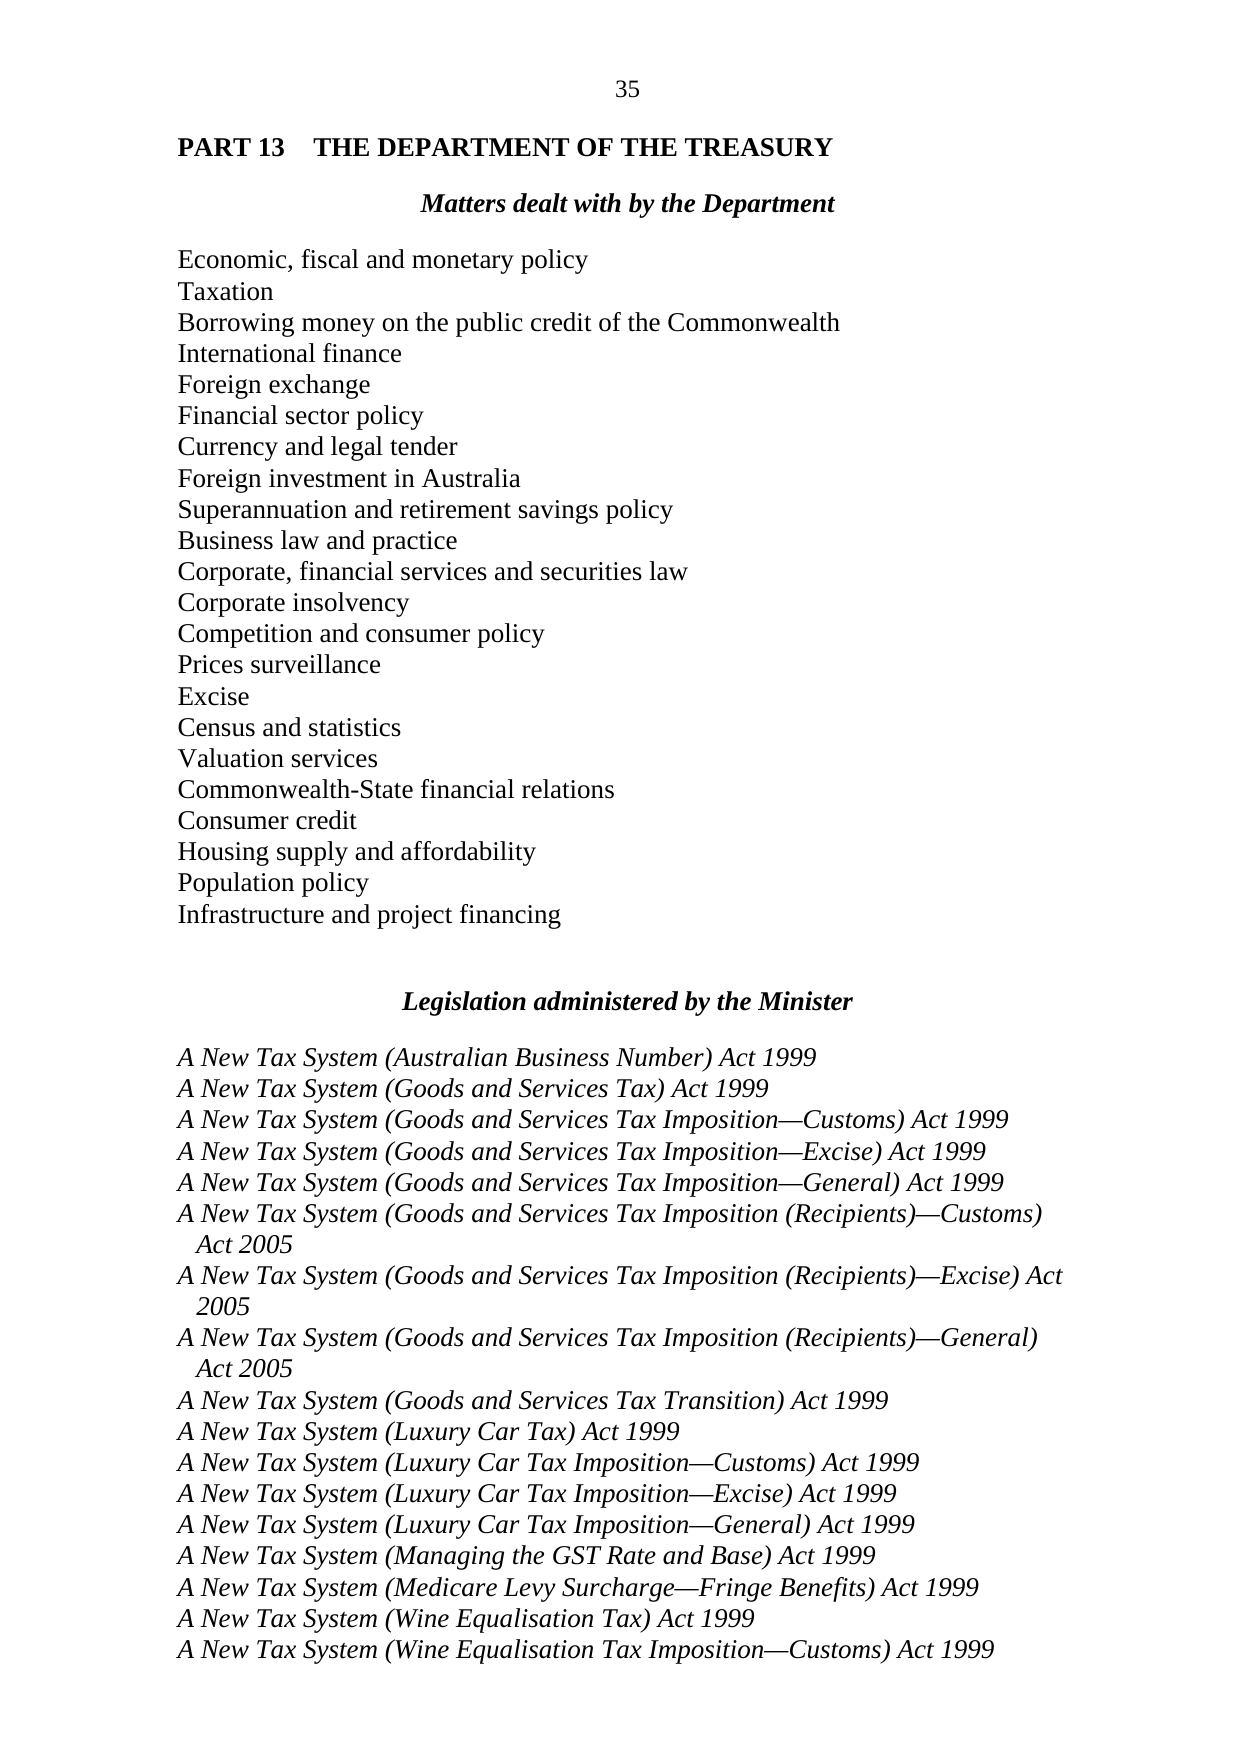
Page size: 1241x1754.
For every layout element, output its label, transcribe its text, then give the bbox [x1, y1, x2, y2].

text A New Tax System (Wine Equalisation Tax Imposition—Customs) Act 1999 [177, 1633, 1078, 1664]
text Housing supply and affordability [177, 835, 1078, 867]
text Foreign exchange [177, 368, 1078, 399]
text A New Tax System (Wine Equalisation Tax) Act 1999 [177, 1602, 1078, 1633]
text Economic, fiscal and monetary policy [177, 244, 1078, 275]
subtitle Matters dealt with by the Department [177, 187, 1078, 219]
text Excise [177, 680, 1078, 711]
text A New Tax System (Goods and Services Tax) Act 1999 [177, 1072, 1078, 1103]
text Superannuation and retirement savings policy [177, 493, 1078, 524]
text A New Tax System (Goods and Services Tax Transition) Act 1999 [177, 1384, 1078, 1415]
text Commonwealth-State financial relations [177, 773, 1078, 804]
text Valuation services [177, 742, 1078, 773]
text Corporate, financial services and securities law [177, 555, 1078, 586]
text A New Tax System (Managing the GST Rate and Base) Act 1999 [177, 1539, 1078, 1571]
text Corporate insolvency [177, 586, 1078, 617]
text A New Tax System (Goods and Services Tax Imposition (Recipients)—General) Act 2005 [177, 1321, 1078, 1384]
text Prices surveillance [177, 648, 1078, 680]
subtitle PART 13 THE DEPARTMENT OF THE TREASURY [177, 131, 1137, 162]
text Consumer credit [177, 804, 1078, 835]
text Taxation [177, 275, 1078, 306]
text A New Tax System (Luxury Car Tax) Act 1999 [177, 1415, 1078, 1446]
text Foreign investment in Australia [177, 462, 1078, 493]
subtitle Legislation administered by the Minister [177, 985, 1078, 1016]
text Infrastructure and project financing [177, 898, 1078, 929]
text A New Tax System (Luxury Car Tax Imposition—Customs) Act 1999 [177, 1446, 1078, 1477]
text Population policy [177, 867, 1078, 898]
text Borrowing money on the public credit of the Commonwealth [177, 306, 1078, 337]
text A New Tax System (Goods and Services Tax Imposition (Recipients)—Customs) Act 2005 [177, 1197, 1078, 1259]
text A New Tax System (Luxury Car Tax Imposition—Excise) Act 1999 [177, 1477, 1078, 1508]
text A New Tax System (Australian Business Number) Act 1999 [177, 1041, 1078, 1072]
text Competition and consumer policy [177, 617, 1078, 648]
text Census and statistics [177, 711, 1078, 742]
text Currency and legal tender [177, 431, 1078, 462]
text A New Tax System (Goods and Services Tax Imposition (Recipients)—Excise) Act 2005 [177, 1259, 1078, 1321]
text A New Tax System (Medicare Levy Surcharge—Fringe Benefits) Act 1999 [177, 1571, 1078, 1602]
text International finance [177, 337, 1078, 368]
text Financial sector policy [177, 399, 1078, 431]
text Business law and practice [177, 524, 1078, 555]
text A New Tax System (Goods and Services Tax Imposition—Excise) Act 1999 [177, 1134, 1078, 1166]
text A New Tax System (Goods and Services Tax Imposition—Customs) Act 1999 [177, 1103, 1078, 1134]
text A New Tax System (Goods and Services Tax Imposition—General) Act 1999 [177, 1166, 1078, 1197]
text A New Tax System (Luxury Car Tax Imposition—General) Act 1999 [177, 1508, 1078, 1539]
